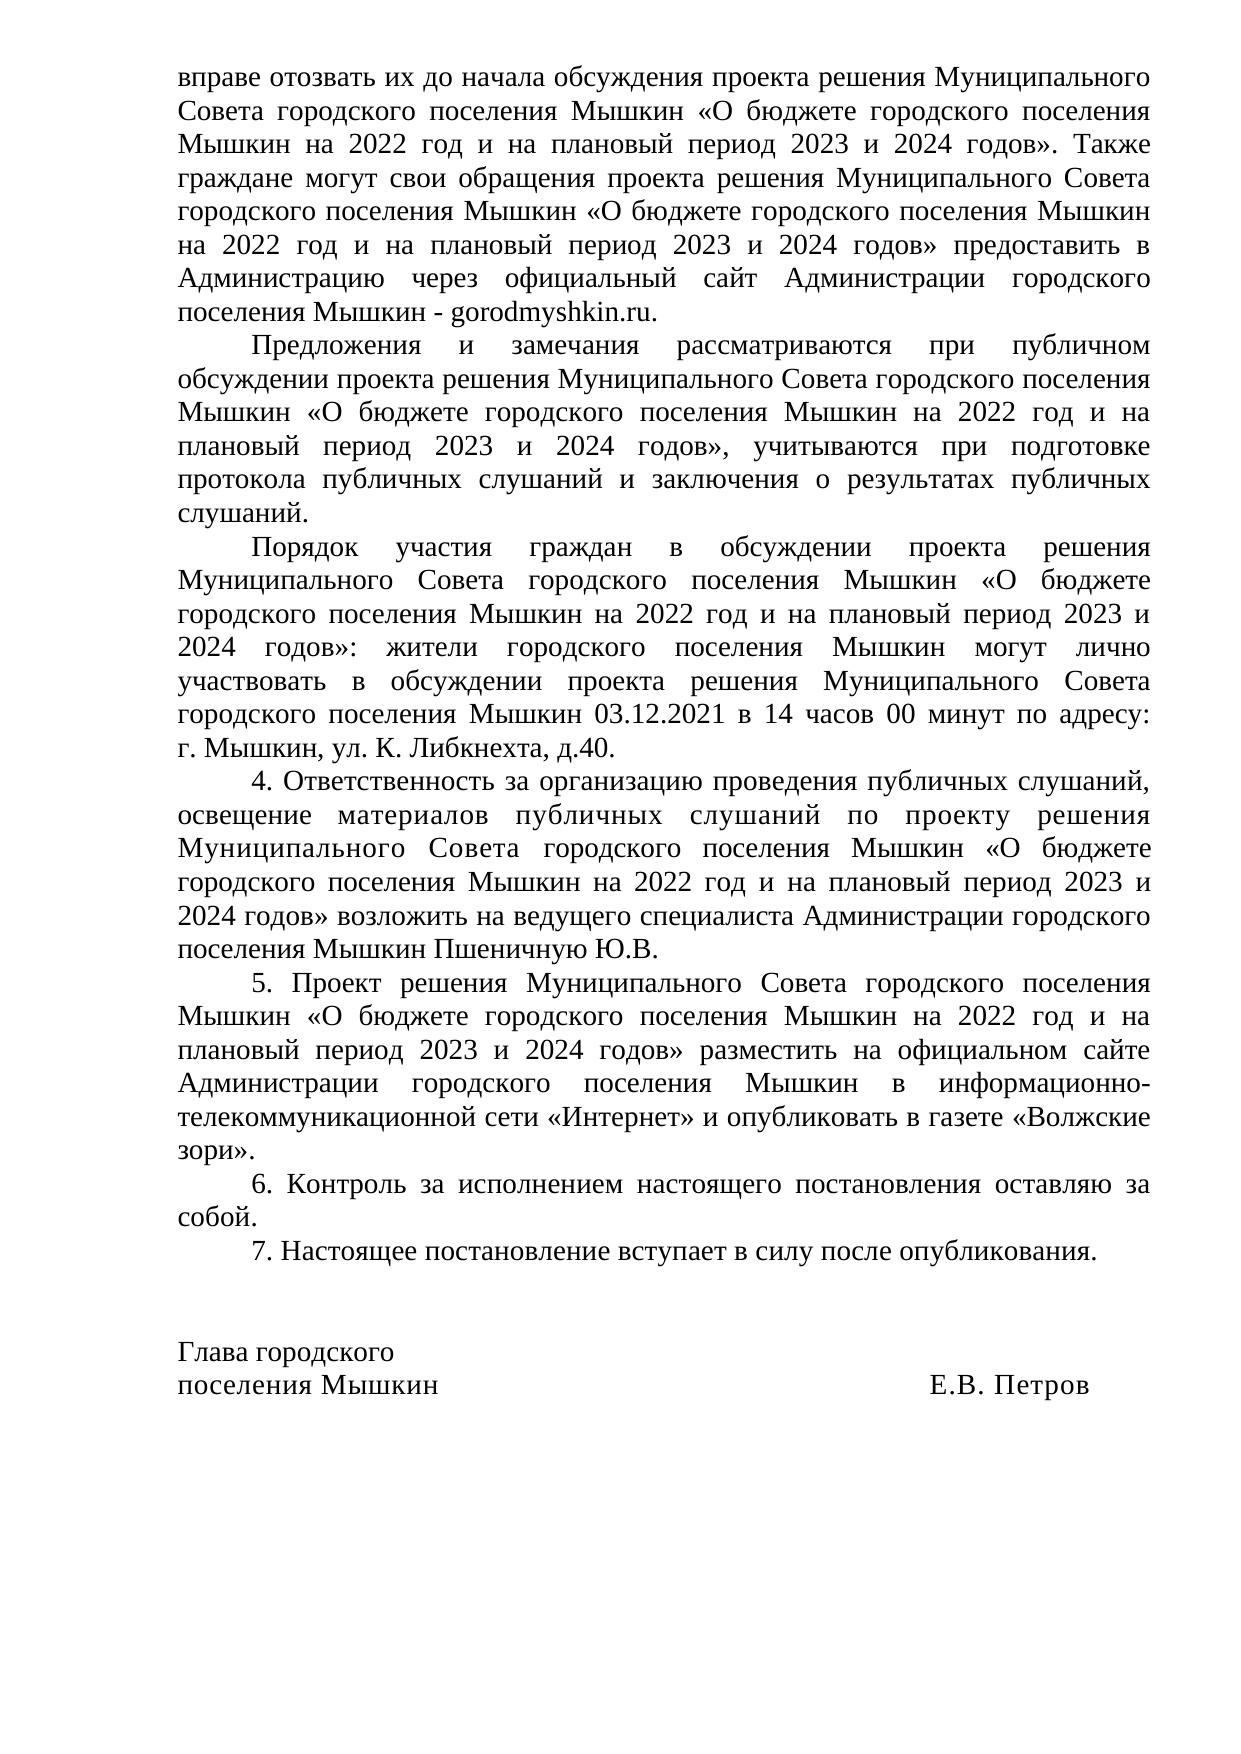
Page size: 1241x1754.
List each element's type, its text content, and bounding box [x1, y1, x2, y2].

text поселения Мышкин Е.В. Петров [177, 1367, 1152, 1401]
text Предложения и замечания рассматриваются при публичном обсуждении проекта решения Муниципального Совета городского поселения Мышкин «О бюджете городского поселения Мышкин на 2022 год и на плановый период 2023 и 2024 годов», учитываются при подготовке протокола публичных слушаний и заключения о результатах публичных слушаний. [177, 327, 1152, 529]
text 6. Контроль за исполнением настоящего постановления оставляю за собой. [177, 1166, 1152, 1233]
text 7. Настоящее постановление вступает в силу после опубликования. [177, 1233, 1152, 1267]
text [177, 59, 1152, 327]
text 4. Ответственность за организацию проведения публичных слушаний, освещение материалов публичных слушаний по проекту решения Муниципального Совета городского поселения Мышкин «О бюджете городского поселения Мышкин на 2022 год и на плановый период 2023 и 2024 годов» возложить на ведущего специалиста Администрации городского поселения Мышкин Пшеничную Ю.В. [177, 763, 1152, 965]
text 5. Проект решения Муниципального Совета городского поселения Мышкин «О бюджете городского поселения Мышкин на 2022 год и на плановый период 2023 и 2024 годов» разместить на официальном сайте Администрации городского поселения Мышкин в информационно-телекоммуникационной сети «Интернет» и опубликовать в газете «Волжские зори». [177, 965, 1152, 1166]
text Порядок участия граждан в обсуждении проекта решения Муниципального Совета городского поселения Мышкин «О бюджете городского поселения Мышкин на 2022 год и на плановый период 2023 и 2024 годов»: жители городского поселения Мышкин могут лично участвовать в обсуждении проекта решения Муниципального Совета городского поселения Мышкин 03.12.2021 в 14 часов 00 минут по адресу: г. Мышкин, ул. К. Либкнехта, д.40. [177, 529, 1152, 763]
text Глава городского [177, 1334, 1152, 1367]
